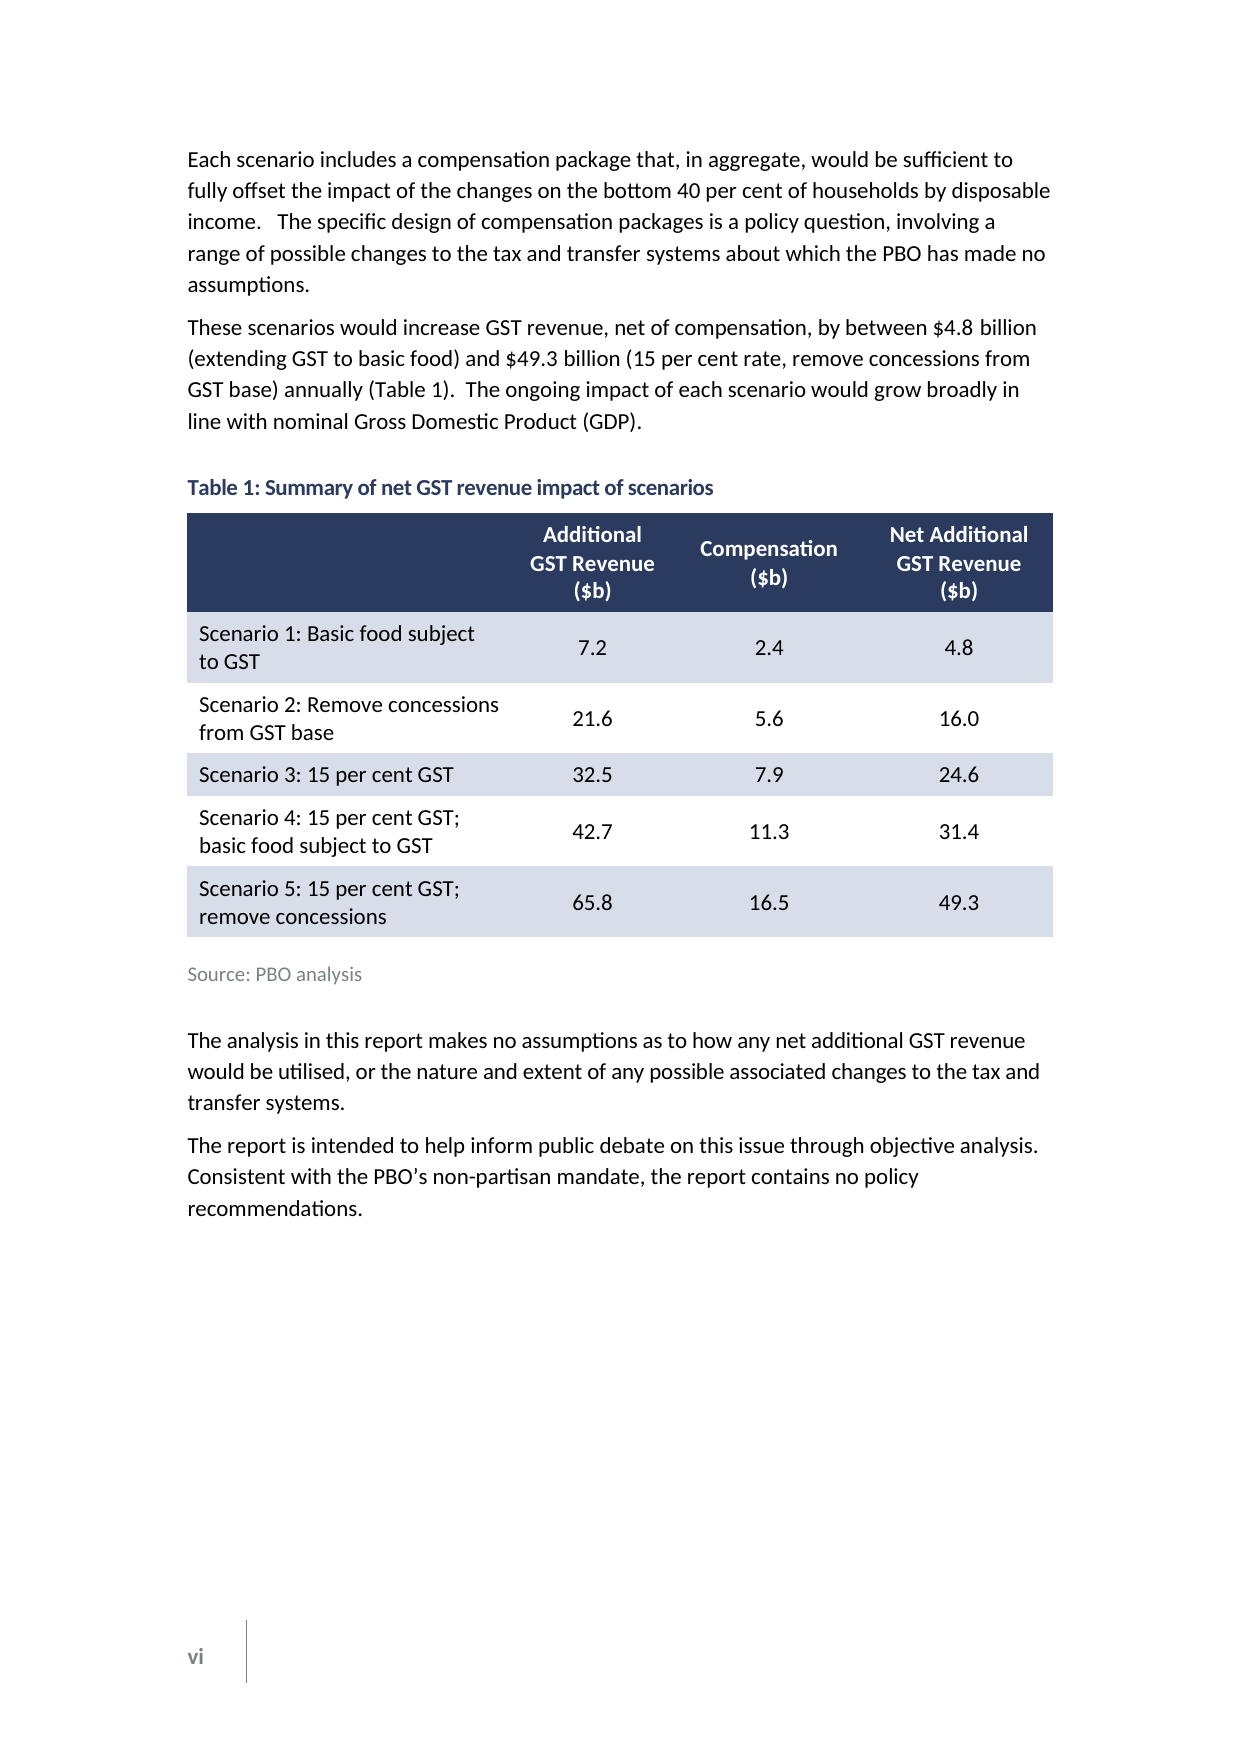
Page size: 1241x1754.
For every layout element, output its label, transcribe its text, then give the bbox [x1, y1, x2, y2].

table_cell 21.6 [512, 683, 673, 753]
text These scenarios would increase GST revenue, net of compensation, by between $4.8 billion (extending GST to basic food) and $49.3 billion (15 per cent rate, remove concessions from GST base) annually (Table 1). The ongoing impact of each scenario would grow broadly in line with nominal Gross Domestic Product (GDP). [187, 310, 1053, 435]
table_cell 2.4 [673, 612, 865, 683]
table_cell 42.7 [512, 796, 673, 866]
table_cell 24.6 [865, 753, 1053, 796]
table_header Compensation ($b) [673, 513, 865, 612]
text Each scenario includes a compensation package that, in aggregate, would be sufficient to fully offset the impact of the changes on the bottom 40 per cent of households by disposable income. The specific design of compensation packages is a policy question, involving a range of possible changes to the tax and transfer systems about which the PBO has made no assumptions. [187, 142, 1053, 298]
text Source: PBO analysis [187, 956, 1053, 987]
table_header [187, 513, 512, 612]
text The analysis in this report makes no assumptions as to how any net additional GST revenue would be utilised, or the nature and extent of any possible associated changes to the tax and transfer systems. [187, 1022, 1053, 1116]
table_cell 32.5 [512, 753, 673, 796]
table_cell 11.3 [673, 796, 865, 866]
table_header Additional GST Revenue ($b) [512, 513, 673, 612]
table_cell 31.4 [865, 796, 1053, 866]
table_cell 49.3 [865, 866, 1053, 937]
table_header Net Additional GST Revenue ($b) [865, 513, 1053, 612]
table_cell 4.8 [865, 612, 1053, 683]
table_cell 16.5 [673, 866, 865, 937]
table_cell 7.9 [673, 753, 865, 796]
table_cell Scenario 5: 15 per cent GST; remove concessions [187, 866, 512, 937]
text The report is intended to help inform public debate on this issue through objective analysis. Consistent with the PBO’s non-partisan mandate, the report contains no policy recommendations. [187, 1128, 1053, 1222]
table_cell Scenario 2: Remove concessions from GST base [187, 683, 512, 753]
table_cell Scenario 4: 15 per cent GST; basic food subject to GST [187, 796, 512, 866]
table_cell 65.8 [512, 866, 673, 937]
table_cell Scenario 1: Basic food subject to GST [187, 612, 512, 683]
table_cell 5.6 [673, 683, 865, 753]
table_cell 7.2 [512, 612, 673, 683]
table_cell Scenario 3: 15 per cent GST [187, 753, 512, 796]
table_cell 16.0 [865, 683, 1053, 753]
